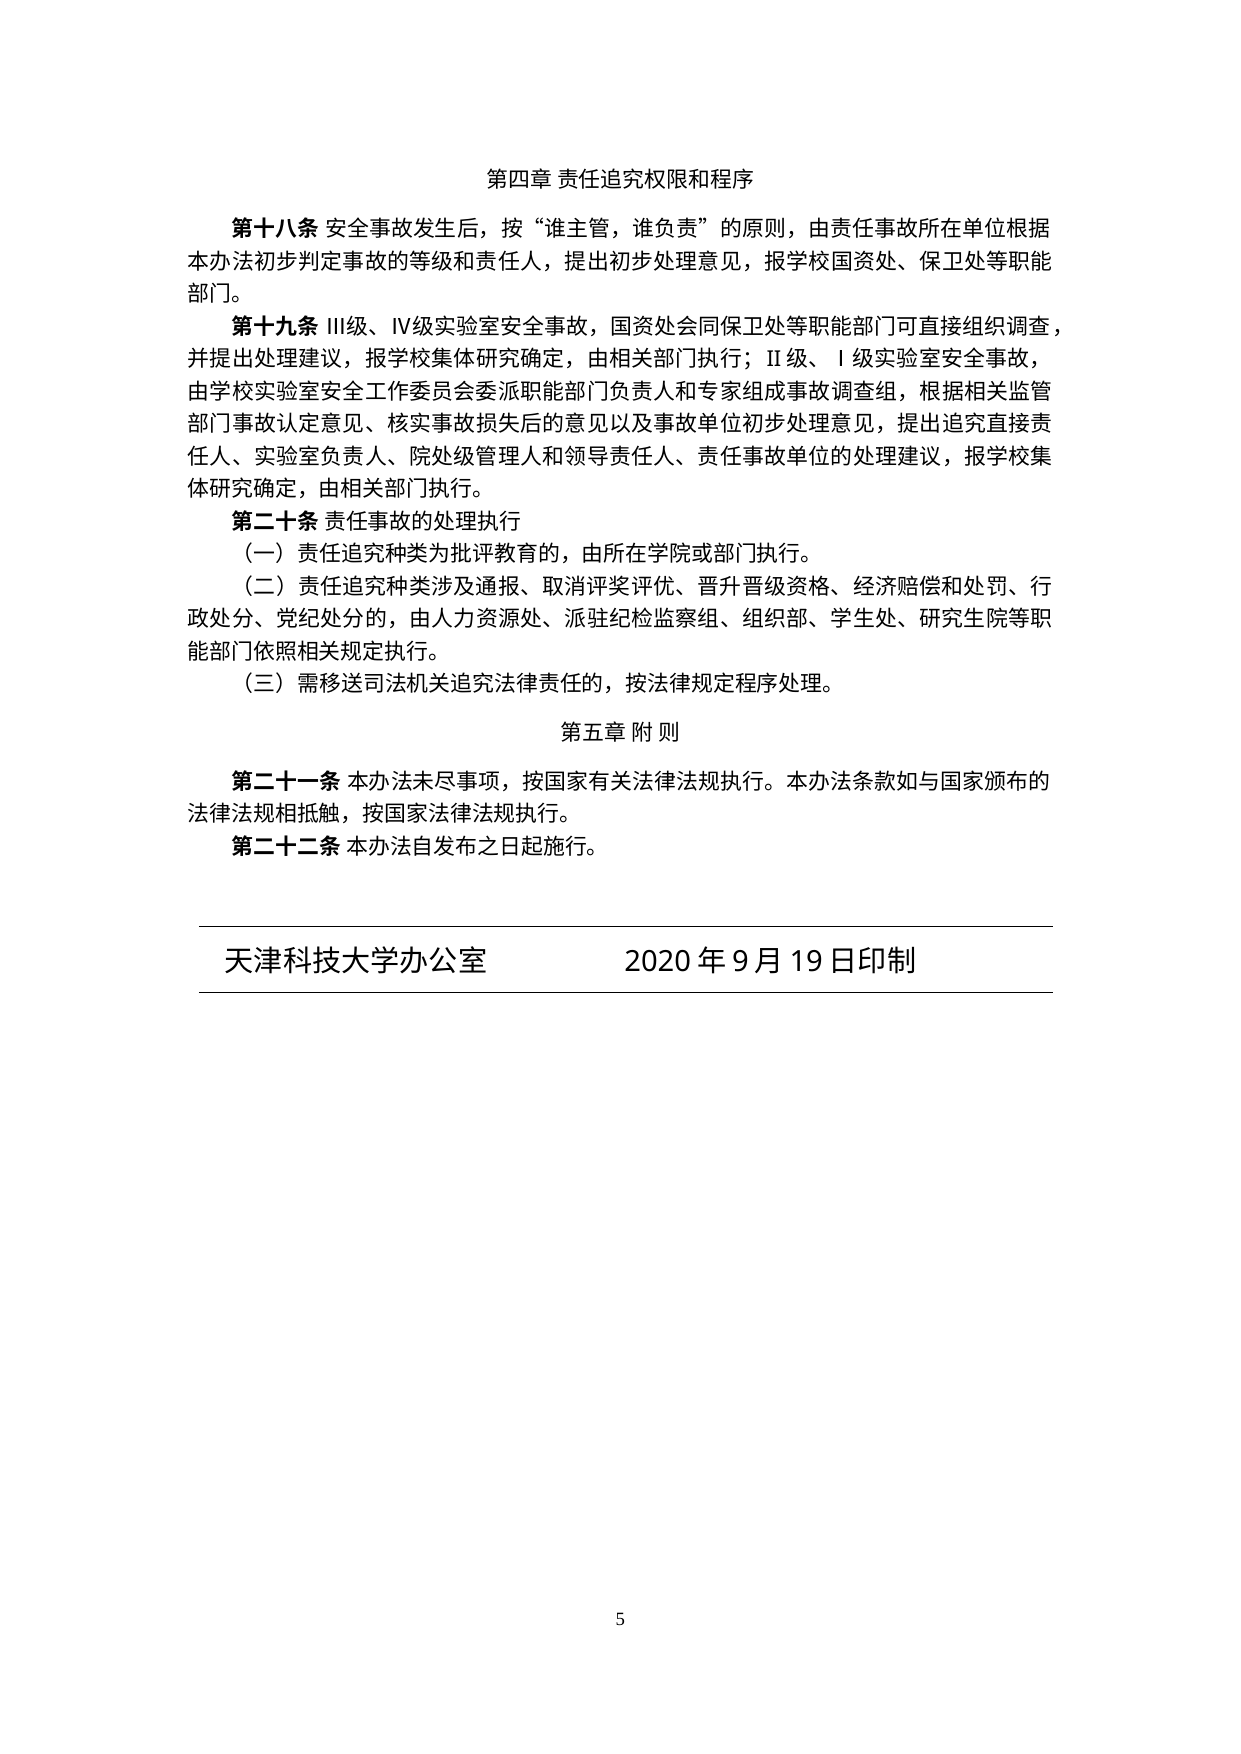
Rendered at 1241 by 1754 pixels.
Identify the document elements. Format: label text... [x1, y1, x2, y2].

text （三）需移送司法机关追究法律责任的，按法律规定程序处理。 [187, 666, 1053, 698]
text 第四章 责任追究权限和程序 [187, 162, 1053, 194]
text 第十八条 安全事故发生后，按“谁主管，谁负责”的原则，由责任事故所在单位根据本办法初步判定事故的等级和责任人，提出初步处理意见，报学校国资处、保卫处等职能部门。 [187, 211, 1053, 308]
text 第十九条 Ⅲ级、Ⅳ级实验室安全事故，国资处会同保卫处等职能部门可直接组织调查，并提出处理建议，报学校集体研究确定，由相关部门执行；II级、Ⅰ级实验室安全事故，由学校实验室安全工作委员会委派职能部门负责人和专家组成事故调查组，根据相关监管部门事故认定意见、核实事故损失后的意见以及事故单位初步处理意见，提出追究直接责任人、实验室负责人、院处级管理人和领导责任人、责任事故单位的处理建议，报学校集体研究确定，由相关部门执行。 [187, 308, 1053, 503]
text （二）责任追究种类涉及通报、取消评奖评优、晋升晋级资格、经济赔偿和处罚、行政处分、党纪处分的，由人力资源处、派驻纪检监察组、组织部、学生处、研究生院等职能部门依照相关规定执行。 [187, 568, 1053, 666]
table_header 天津科技大学办公室 2020年9月19日印制 [199, 927, 1053, 992]
text （一）责任追究种类为批评教育的，由所在学院或部门执行。 [187, 536, 1053, 568]
text 第二十一条 本办法未尽事项，按国家有关法律法规执行。本办法条款如与国家颁布的法律法规相抵触，按国家法律法规执行。 [187, 763, 1053, 828]
text 第二十条 责任事故的处理执行 [187, 503, 1053, 536]
text 第五章 附 则 [187, 714, 1053, 747]
text 第二十二条 本办法自发布之日起施行。 [187, 828, 1053, 861]
